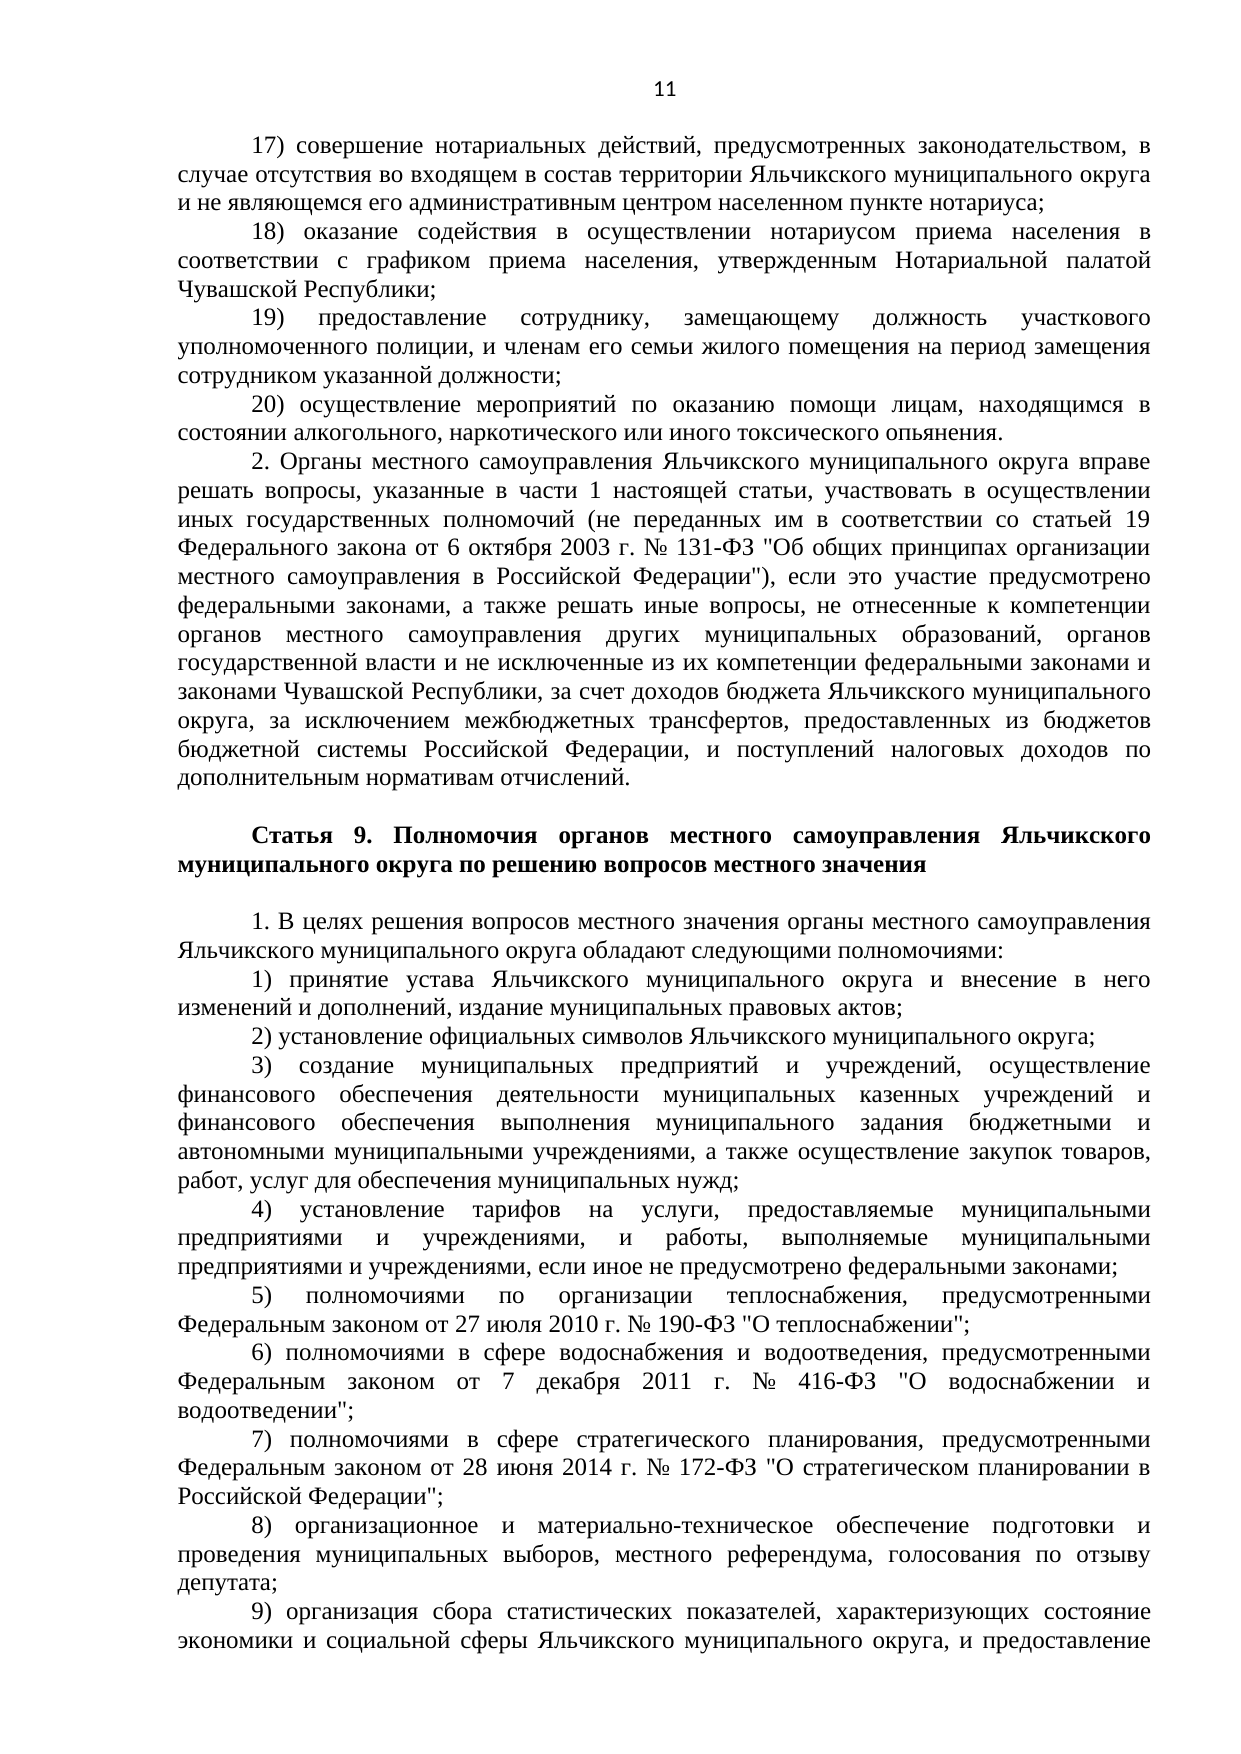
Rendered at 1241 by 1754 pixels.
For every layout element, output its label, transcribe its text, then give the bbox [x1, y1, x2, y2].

text 1) принятие устава Яльчикского муниципального округа и внесение в него изменений и дополнений, издание муниципальных правовых актов; [177, 964, 1152, 1021]
text 5) полномочиями по организации теплоснабжения, предусмотренными Федеральным законом от 27 июля 2010 г. № 190-ФЗ "О теплоснабжении"; [177, 1280, 1152, 1337]
text 2) установление официальных символов Яльчикского муниципального округа; [177, 1021, 1152, 1050]
text Статья 9. Полномочия органов местного самоуправления Яльчикского муниципального округа по решению вопросов местного значения [177, 820, 1152, 877]
text 17) совершение нотариальных действий, предусмотренных законодательством, в случае отсутствия во входящем в состав территории Яльчикского муниципального округа и не являющемся его административным центром населенном пункте нотариуса; [177, 130, 1152, 216]
text 6) полномочиями в сфере водоснабжения и водоотведения, предусмотренными Федеральным законом от 7 декабря 2011 г. № 416-ФЗ "О водоснабжении и водоотведении"; [177, 1337, 1152, 1424]
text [177, 1596, 1152, 1654]
text 19) предоставление сотруднику, замещающему должность участкового уполномоченного полиции, и членам его семьи жилого помещения на период замещения сотрудником указанной должности; [177, 302, 1152, 389]
text 18) оказание содействия в осуществлении нотариусом приема населения в соответствии с графиком приема населения, утвержденным Нотариальной палатой Чувашской Республики; [177, 216, 1152, 302]
text 8) организационное и материально-техническое обеспечение подготовки и проведения муниципальных выборов, местного референдума, голосования по отзыву депутата; [177, 1510, 1152, 1596]
text 20) осуществление мероприятий по оказанию помощи лицам, находящимся в состоянии алкогольного, наркотического или иного токсического опьянения. [177, 389, 1152, 446]
text 2. Органы местного самоуправления Яльчикского муниципального округа вправе решать вопросы, указанные в части 1 настоящей статьи, участвовать в осуществлении иных государственных полномочий (не переданных им в соответствии со статьей 19 Федерального закона от 6 октября 2003 г. № 131-ФЗ "Об общих принципах организации местного самоуправления в Российской Федерации"), если это участие предусмотрено федеральными законами, а также решать иные вопросы, не отнесенные к компетенции органов местного самоуправления других муниципальных образований, органов государственной власти и не исключенные из их компетенции федеральными законами и законами Чувашской Республики, за счет доходов бюджета Яльчикского муниципального округа, за исключением межбюджетных трансфертов, предоставленных из бюджетов бюджетной системы Российской Федерации, и поступлений налоговых доходов по дополнительным нормативам отчислений. [177, 446, 1152, 791]
text 7) полномочиями в сфере стратегического планирования, предусмотренными Федеральным законом от 28 июня 2014 г. № 172-ФЗ "О стратегическом планировании в Российской Федерации"; [177, 1424, 1152, 1510]
text 3) создание муниципальных предприятий и учреждений, осуществление финансового обеспечения деятельности муниципальных казенных учреждений и финансового обеспечения выполнения муниципального задания бюджетными и автономными муниципальными учреждениями, а также осуществление закупок товаров, работ, услуг для обеспечения муниципальных нужд; [177, 1050, 1152, 1194]
text 1. В целях решения вопросов местного значения органы местного самоуправления Яльчикского муниципального округа обладают следующими полномочиями: [177, 906, 1152, 964]
text 4) установление тарифов на услуги, предоставляемые муниципальными предприятиями и учреждениями, и работы, выполняемые муниципальными предприятиями и учреждениями, если иное не предусмотрено федеральными законами; [177, 1194, 1152, 1280]
